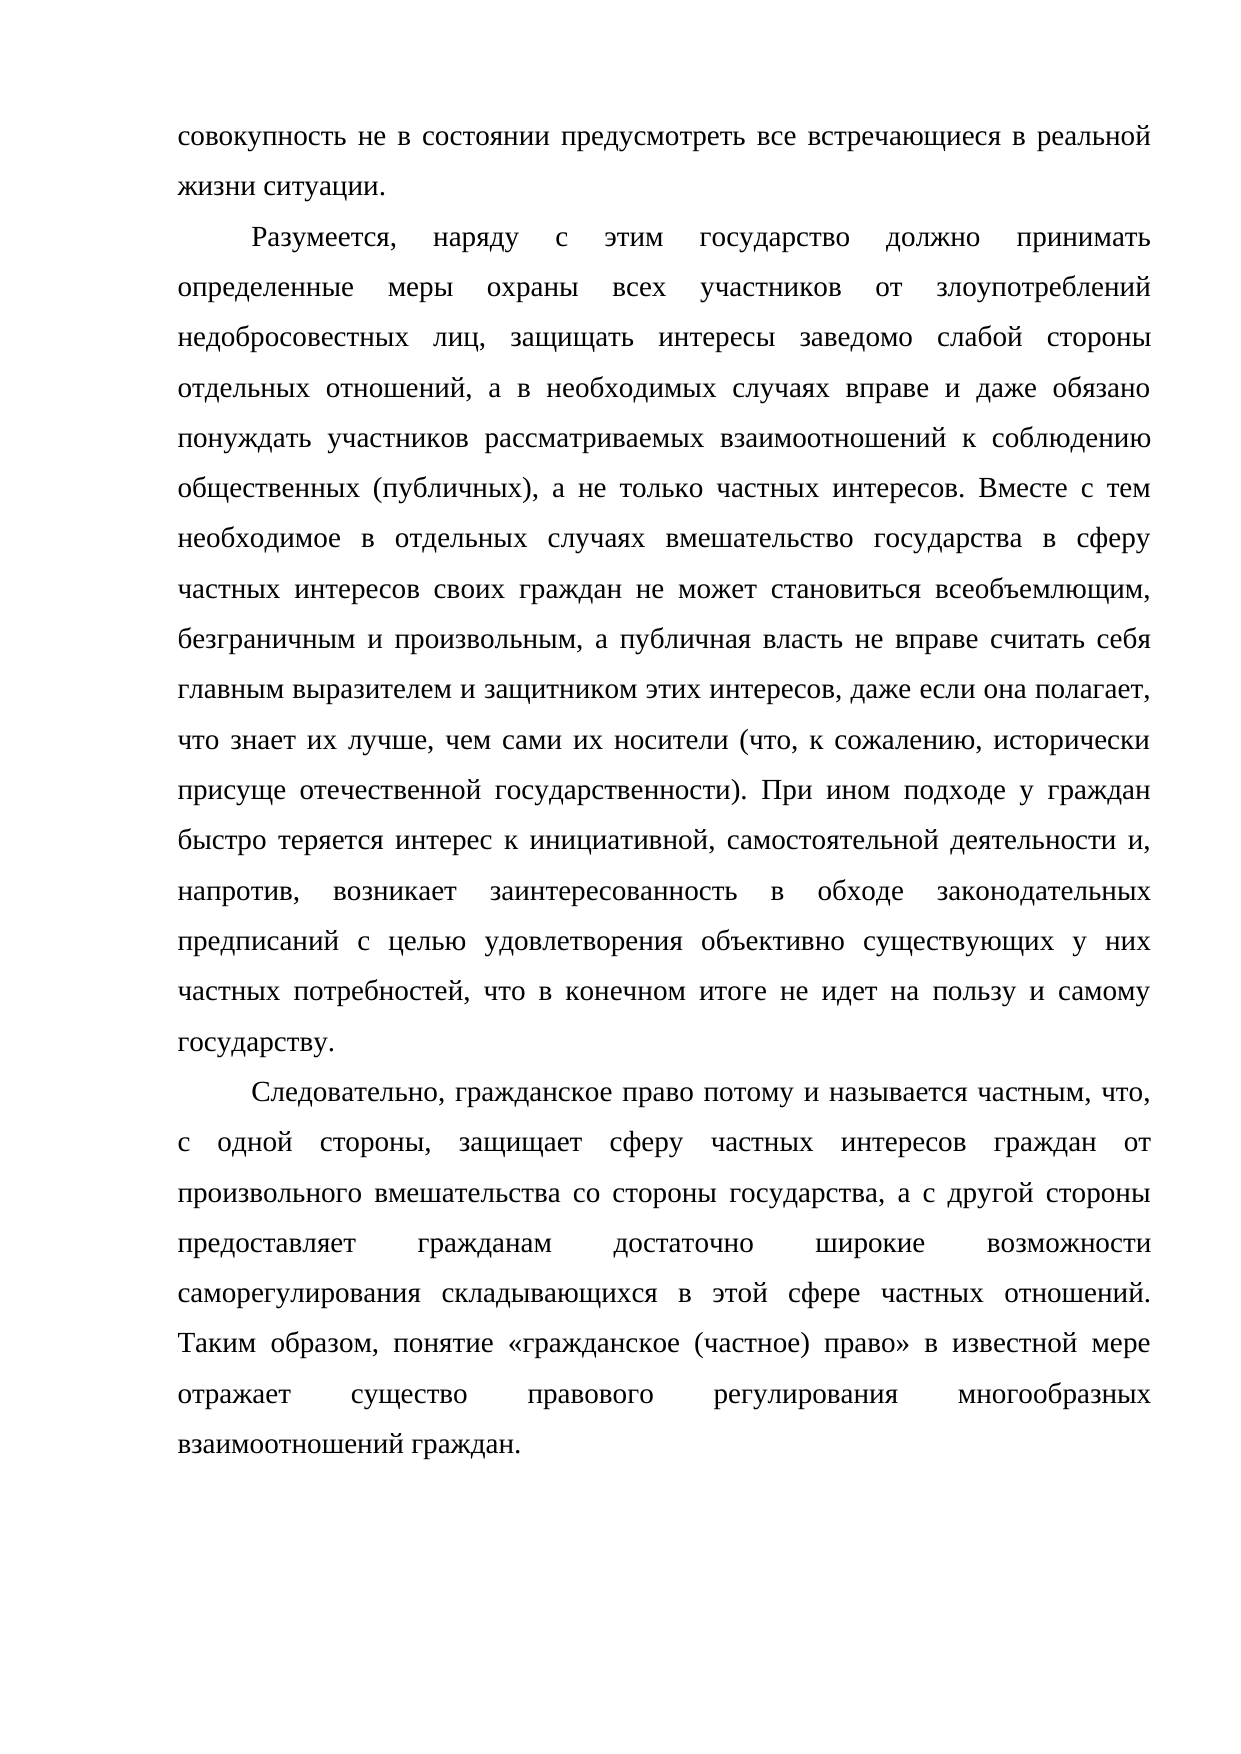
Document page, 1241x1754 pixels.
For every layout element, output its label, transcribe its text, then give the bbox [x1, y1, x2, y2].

text Разумеется, наряду с этим государство должно принимать определенные меры охраны всех участников от злоупотреблений недобросовестных лиц, защищать интересы заведомо слабой стороны отдельных отношений, а в необходимых случаях вправе и даже обязано понуждать участников рассматриваемых взаимоотношений к соблюдению общественных (публичных), а не только частных интересов. Вместе с тем необходимое в отдельных случаях вмешательство государства в сферу частных интересов своих граждан не может становиться всеобъемлющим, безграничным и произвольным, а публичная власть не вправе считать себя главным выразителем и защитником этих интересов, даже если она полагает, что знает их лучше, чем сами их носители (что, к сожалению, исторически присуще отечественной государственности). При ином подходе у граждан быстро теряется интерес к инициативной, самостоятельной деятельности и, напротив, возникает заинтересованность в обходе законодательных предписаний с целью удовлетворения объективно существующих у них частных потребностей, что в конечном итоге не идет на пользу и самому государству. [177, 219, 1152, 1057]
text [177, 118, 1152, 202]
text Следовательно, гражданское право потому и называется частным, что, с одной стороны, защищает сферу частных интересов граждан от произвольного вмешательства со стороны государства, а с другой стороны предоставляет гражданам достаточно широкие возможности саморегулирования складывающихся в этой сфере частных отношений. Таким образом, понятие «гражданское (частное) право» в известной мере отражает существо правового регулирования многообразных взаимоотношений граждан. [177, 1074, 1152, 1460]
